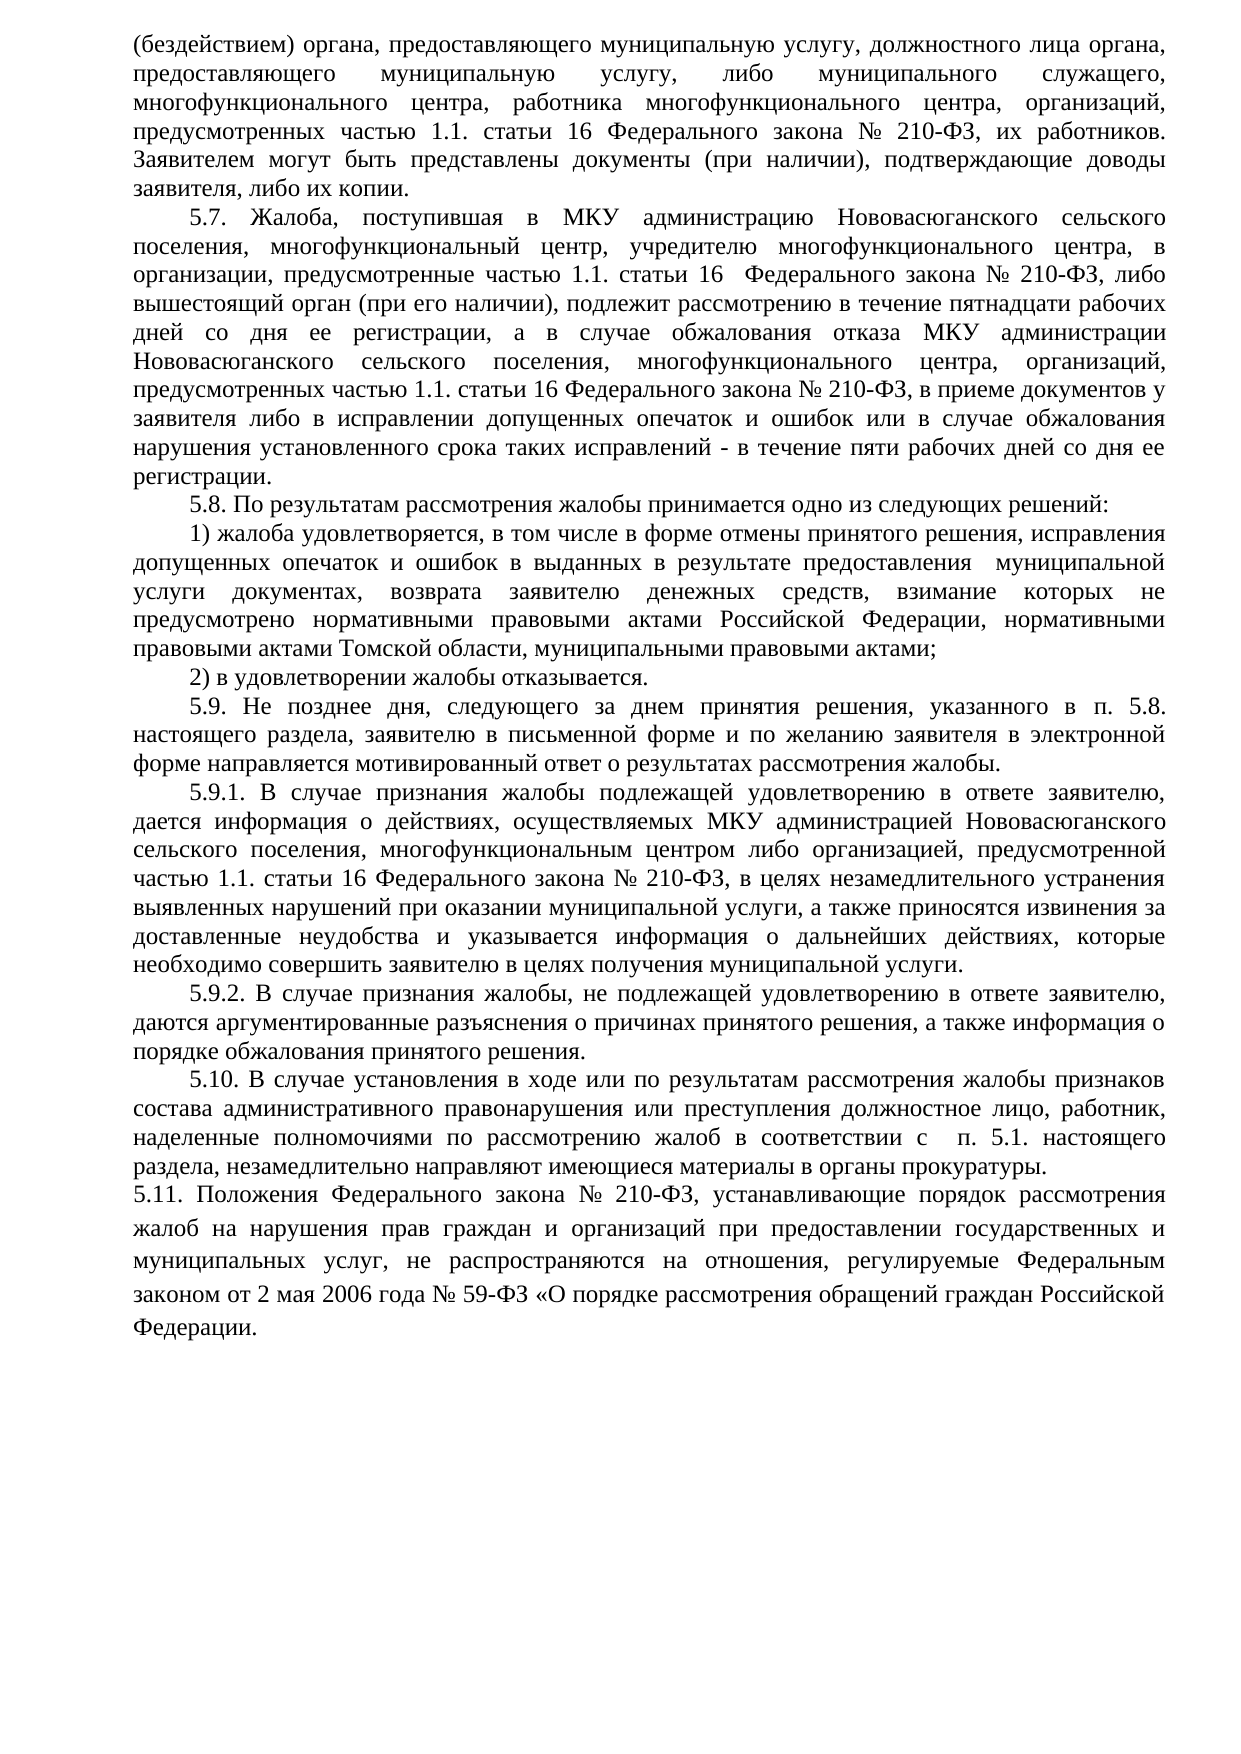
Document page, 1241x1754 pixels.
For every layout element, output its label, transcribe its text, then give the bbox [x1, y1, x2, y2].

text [133, 29, 1167, 202]
text 5.7. Жалоба, поступившая в МКУ администрацию Нововасюганского сельского поселения, многофункциональный центр, учредителю многофункционального центра, в организации, предусмотренные частью 1.1. статьи 16 Федерального закона № 210-ФЗ, либо вышестоящий орган (при его наличии), подлежит рассмотрению в течение пятнадцати рабочих дней со дня ее регистрации, а в случае обжалования отказа МКУ администрации Нововасюганского сельского поселения, многофункционального центра, организаций, предусмотренных частью 1.1. статьи 16 Федерального закона № 210-ФЗ, в приеме документов у заявителя либо в исправлении допущенных опечаток и ошибок или в случае обжалования нарушения установленного срока таких исправлений - в течение пяти рабочих дней со дня ее регистрации. [133, 202, 1167, 489]
text 5.8. По результатам рассмотрения жалобы принимается одно из следующих решений: [133, 489, 1167, 518]
text 5.11. Положения Федерального закона № 210-ФЗ, устанавливающие порядок рассмотрения жалоб на нарушения прав граждан и организаций при предоставлении государственных и муниципальных услуг, не распространяются на отношения, регулируемые Федеральным законом от 2 мая 2006 года № 59-ФЗ «О порядке рассмотрения обращений граждан Российской Федерации. [133, 1179, 1167, 1340]
text 1) жалоба удовлетворяется, в том числе в форме отмены принятого решения, исправления допущенных опечаток и ошибок в выданных в результате предоставления муниципальной услуги документах, возврата заявителю денежных средств, взимание которых не предусмотрено нормативными правовыми актами Российской Федерации, нормативными правовыми актами Томской области, муниципальными правовыми актами; [133, 518, 1167, 662]
text 5.9.2. В случае признания жалобы, не подлежащей удовлетворению в ответе заявителю, даются аргументированные разъяснения о причинах принятого решения, а также информация о порядке обжалования принятого решения. [133, 978, 1167, 1064]
text 5.9. Не позднее дня, следующего за днем принятия решения, указанного в п. 5.8. настоящего раздела, заявителю в письменной форме и по желанию заявителя в электронной форме направляется мотивированный ответ о результатах рассмотрения жалобы. [133, 691, 1167, 777]
text 2) в удовлетворении жалобы отказывается. [133, 662, 1167, 691]
text 5.10. В случае установления в ходе или по результатам рассмотрения жалобы признаков состава административного правонарушения или преступления должностное лицо, работник, наделенные полномочиями по рассмотрению жалоб в соответствии с п. 5.1. настоящего раздела, незамедлительно направляют имеющиеся материалы в органы прокуратуры. [133, 1064, 1167, 1179]
text 5.9.1. В случае признания жалобы подлежащей удовлетворению в ответе заявителю, дается информация о действиях, осуществляемых МКУ администрацией Нововасюганского сельского поселения, многофункциональным центром либо организацией, предусмотренной частью 1.1. статьи 16 Федерального закона № 210-ФЗ, в целях незамедлительного устранения выявленных нарушений при оказании муниципальной услуги, а также приносятся извинения за доставленные неудобства и указывается информация о дальнейших действиях, которые необходимо совершить заявителю в целях получения муниципальной услуги. [133, 777, 1167, 978]
